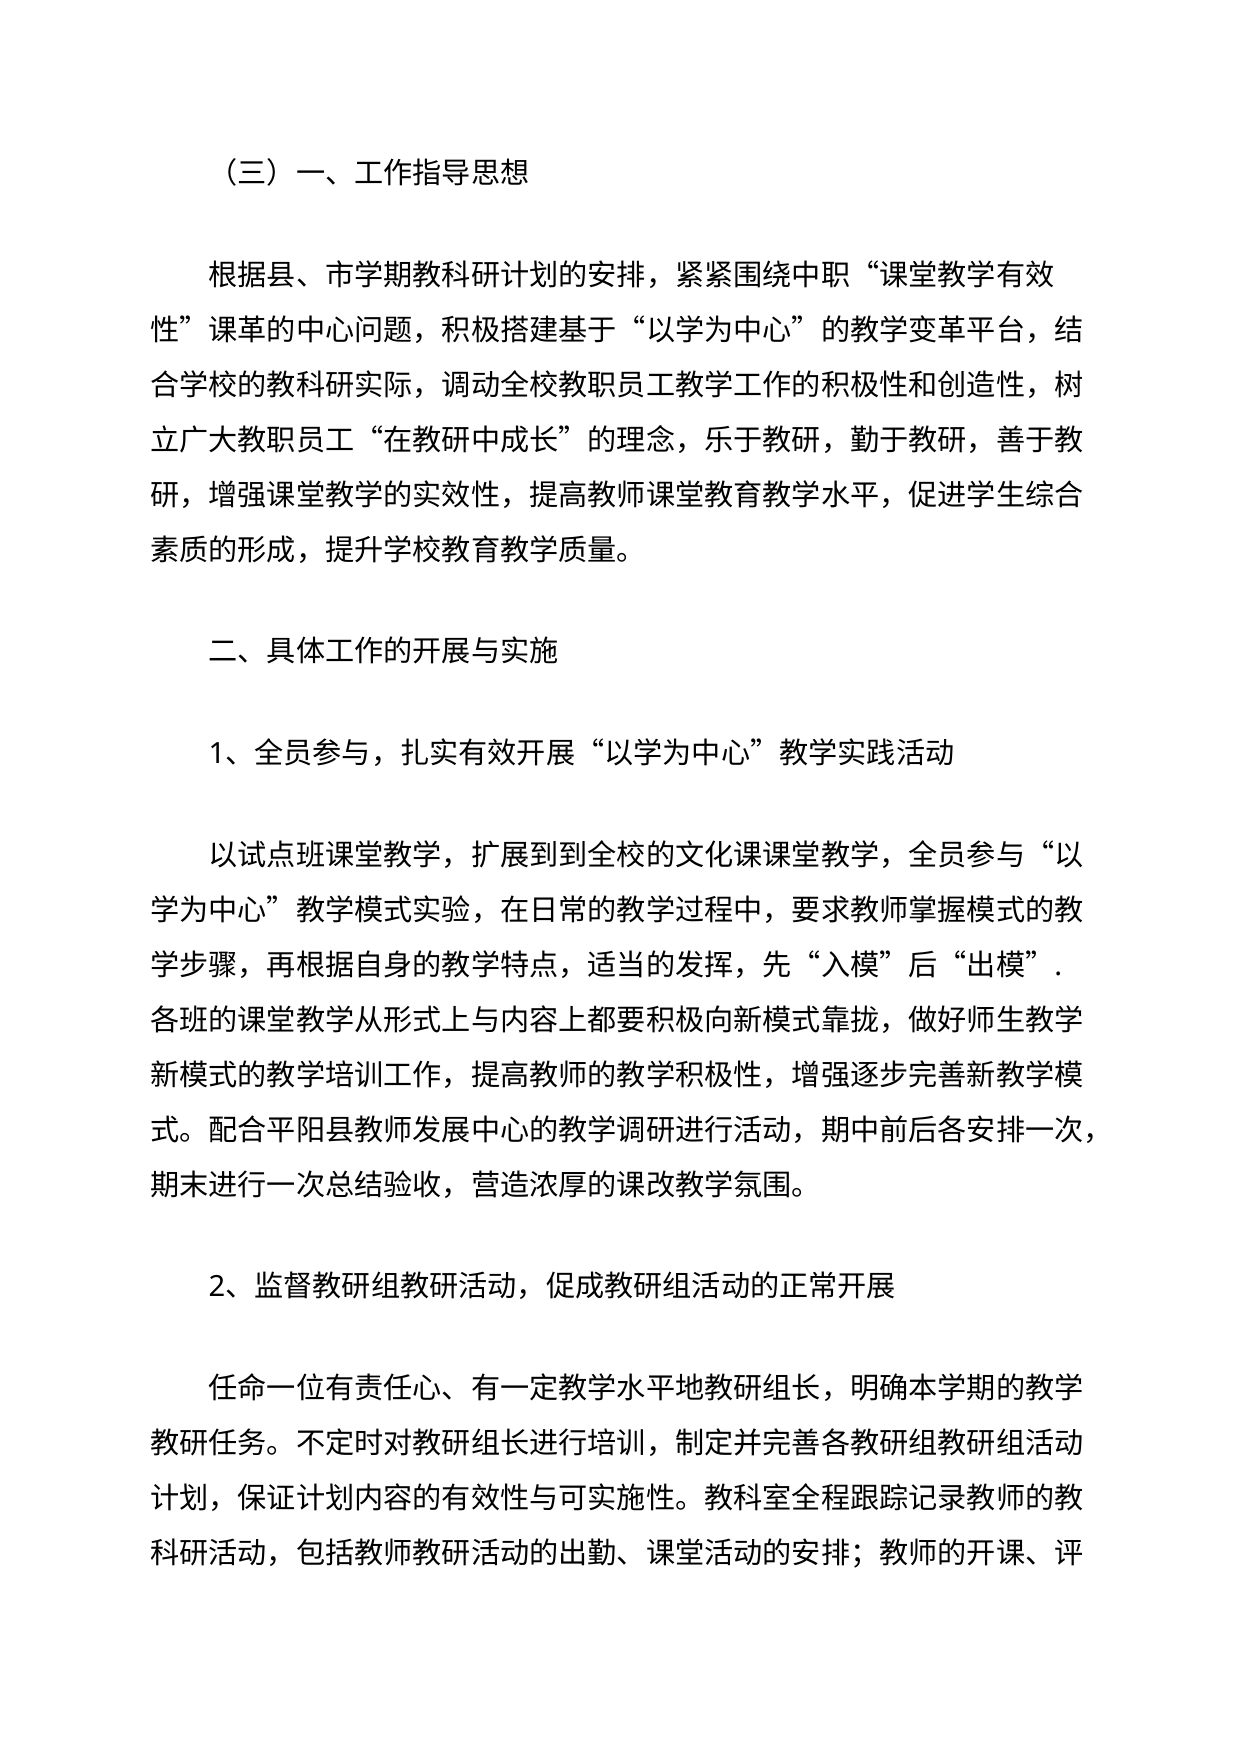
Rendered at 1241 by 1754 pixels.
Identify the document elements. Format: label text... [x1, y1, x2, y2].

text 2、监督教研组教研活动，促成教研组活动的正常开展 [150, 1263, 1090, 1305]
text 二、具体工作的开展与实施 [150, 628, 1090, 670]
text 1、全员参与，扎实有效开展“以学为中心”教学实践活动 [150, 730, 1090, 772]
text 根据县、市学期教科研计划的安排，紧紧围绕中职“课堂教学有效性”课革的中心问题，积极搭建基于“以学为中心”的教学变革平台，结合学校的教科研实际，调动全校教职员工教学工作的积极性和创造性，树立广大教职员工“在教研中成长”的理念，乐于教研，勤于教研，善于教研，增强课堂教学的实效性，提高教师课堂教育教学水平，促进学生综合素质的形成，提升学校教育教学质量。 [150, 252, 1090, 568]
text 以试点班课堂教学，扩展到到全校的文化课课堂教学，全员参与“以学为中心”教学模式实验，在日常的教学过程中，要求教师掌握模式的教学步骤，再根据自身的教学特点，适当的发挥，先“入模”后“出模”.各班的课堂教学从形式上与内容上都要积极向新模式靠拢，做好师生教学新模式的教学培训工作，提高教师的教学积极性，增强逐步完善新教学模式。配合平阳县教师发展中心的教学调研进行活动，期中前后各安排一次，期末进行一次总结验收，营造浓厚的课改教学氛围。 [150, 832, 1090, 1203]
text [150, 1365, 1090, 1572]
text （三）一、工作指导思想 [150, 150, 1090, 192]
